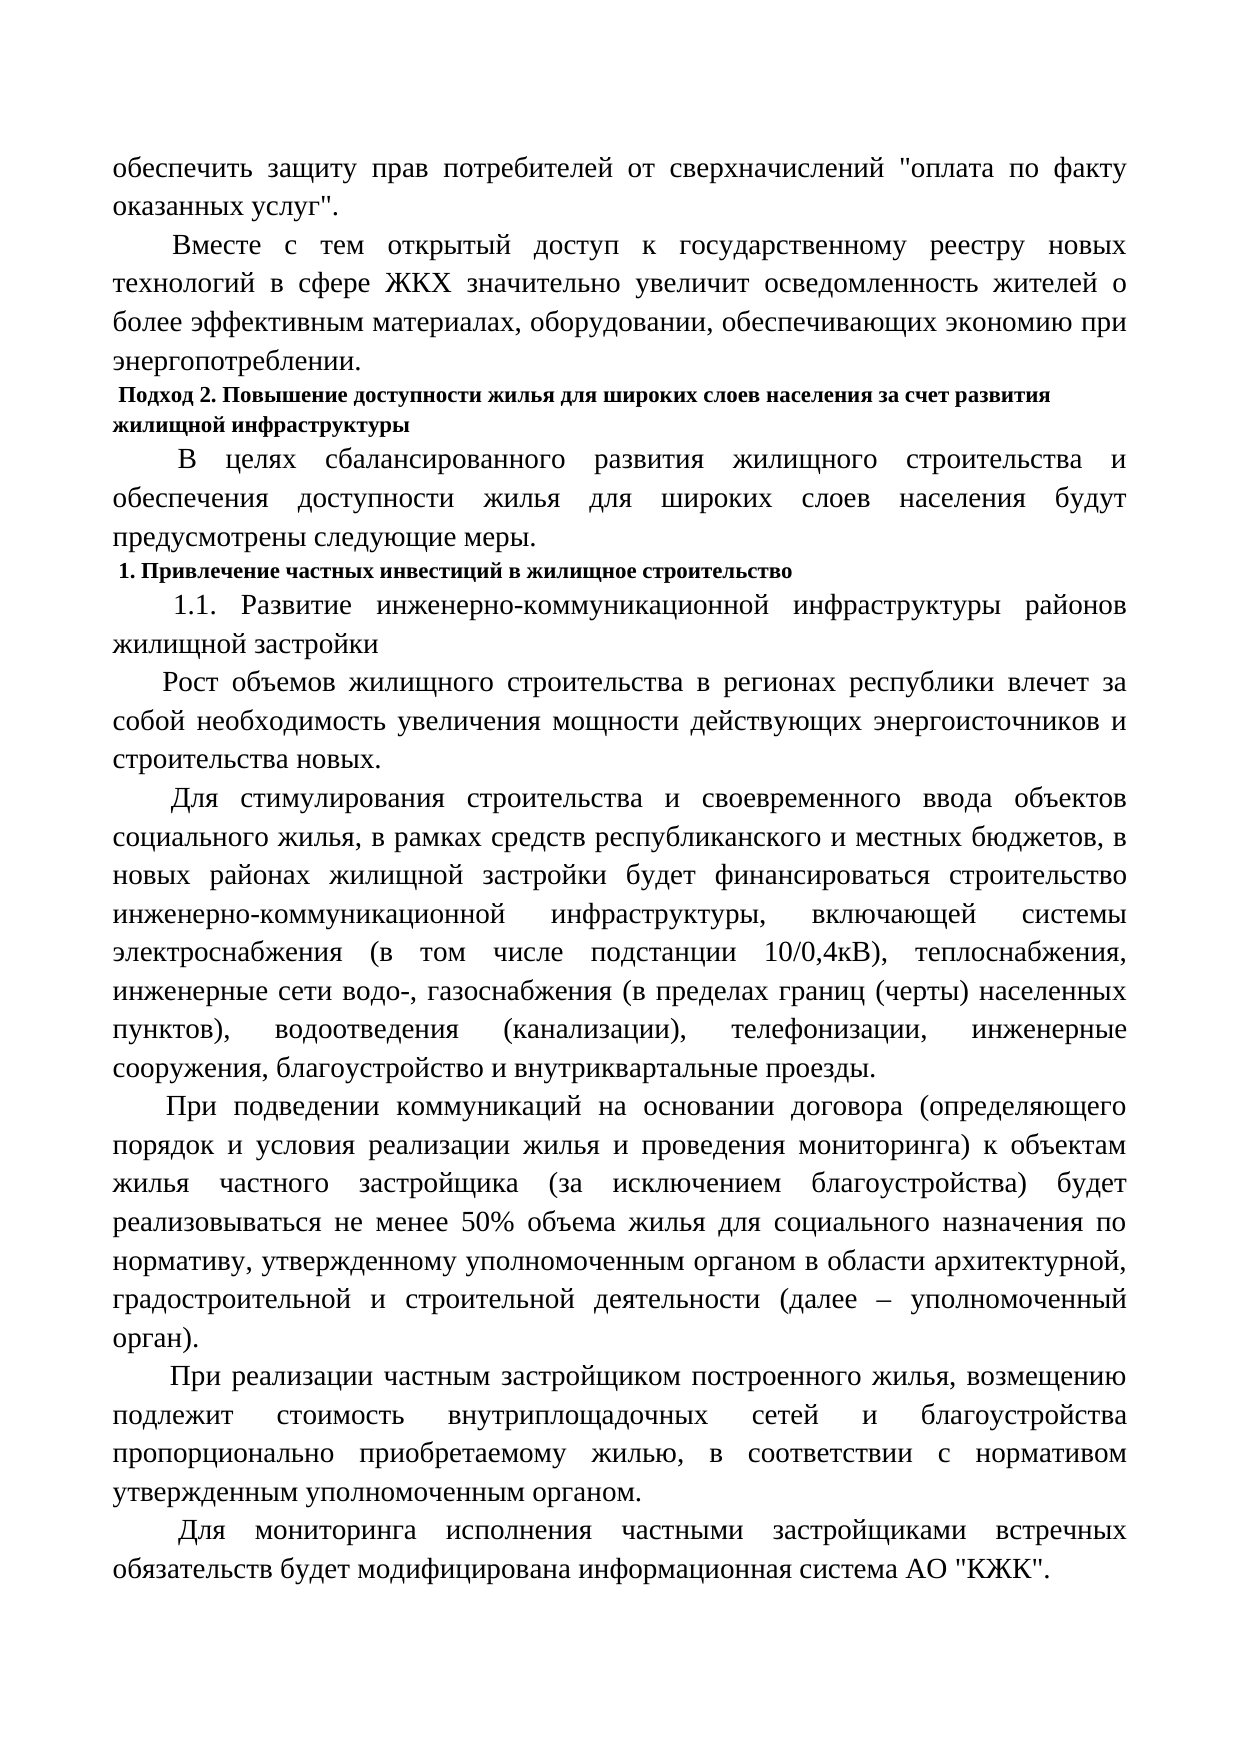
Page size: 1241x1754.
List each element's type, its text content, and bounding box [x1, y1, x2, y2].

text При подведении коммуникаций на основании договора (определяющего порядок и условия реализации жилья и проведения мониторинга) к объектам жилья частного застройщика (за исключением благоустройства) будет реализовываться не менее 50% объема жилья для социального назначения по нормативу, утвержденному уполномоченным органом в области архитектурной, градостроительной и строительной деятельности (далее – уполномоченный орган). [112, 1088, 1128, 1353]
text 1. Привлечение частных инвестиций в жилищное строительство [112, 557, 1128, 584]
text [112, 150, 1128, 222]
text Рост объемов жилищного строительства в регионах республики влечет за собой необходимость увеличения мощности действующих энергоисточников и строительства новых. [112, 664, 1128, 775]
text Вместе с тем открытый доступ к государственному реестру новых технологий в сфере ЖКХ значительно увеличит осведомленность жителей о более эффективным материалах, оборудовании, обеспечивающих экономию при энергопотреблении. [112, 227, 1128, 376]
text 1.1. Развитие инженерно-коммуникационной инфраструктуры районов жилищной застройки [112, 587, 1128, 659]
text Подход 2. Повышение доступности жилья для широких слоев населения за счет развития жилищной инфраструктуры [112, 381, 1128, 438]
text Для мониторинга исполнения частными застройщиками встречных обязательств будет модифицирована информационная система АО "КЖК". [112, 1512, 1128, 1584]
text В целях сбалансированного развития жилищного строительства и обеспечения доступности жилья для широких слоев населения будут предусмотрены следующие меры. [112, 442, 1128, 552]
text Для стимулирования строительства и своевременного ввода объектов социального жилья, в рамках средств республиканского и местных бюджетов, в новых районах жилищной застройки будет финансироваться строительство инженерно-коммуникационной инфраструктуры, включающей системы электроснабжения (в том числе подстанции 10/0,4кВ), теплоснабжения, инженерные сети водо-, газоснабжения (в пределах границ (черты) населенных пунктов), водоотведения (канализации), телефонизации, инженерные сооружения, благоустройство и внутриквартальные проезды. [112, 780, 1128, 1083]
text При реализации частным застройщиком построенного жилья, возмещению подлежит стоимость внутриплощадочных сетей и благоустройства пропорционально приобретаемому жилью, в соответствии с нормативом утвержденным уполномоченным органом. [112, 1358, 1128, 1507]
